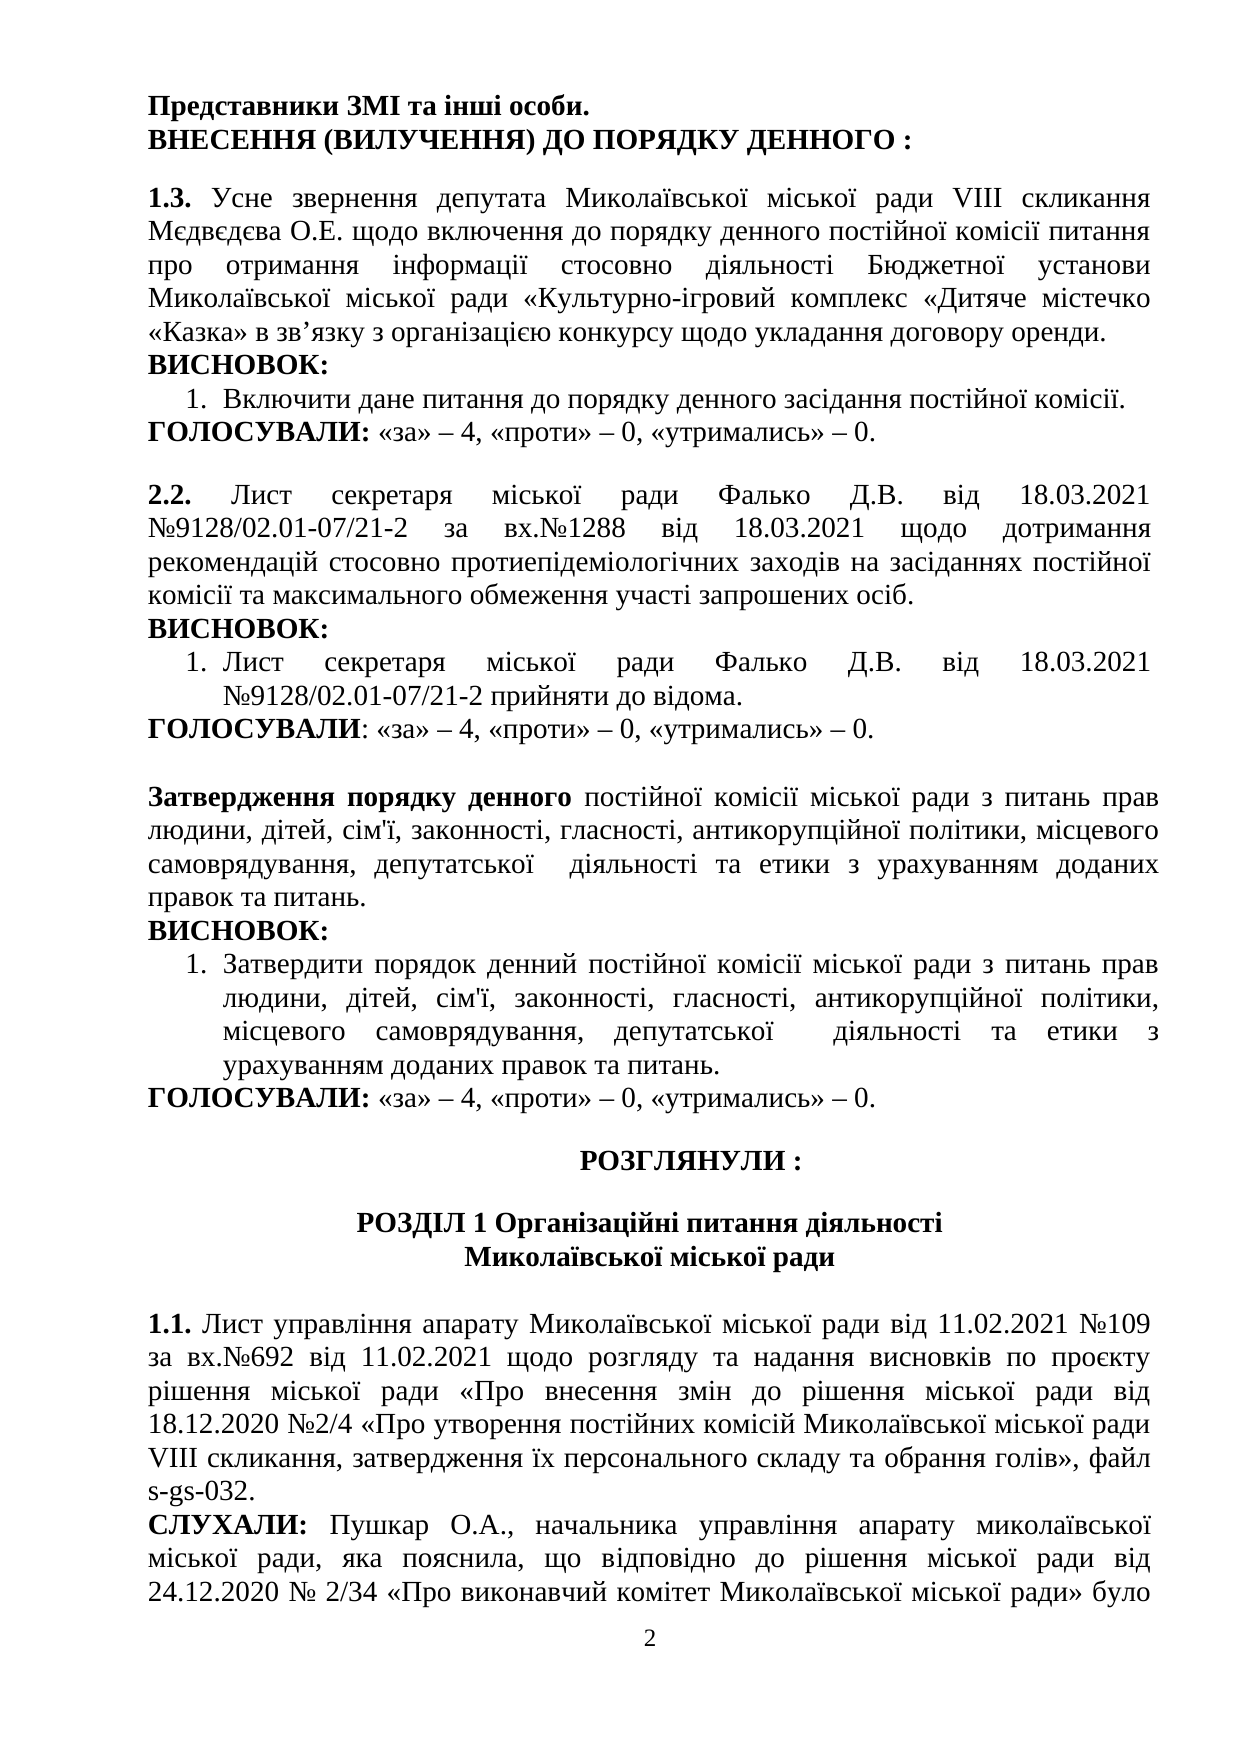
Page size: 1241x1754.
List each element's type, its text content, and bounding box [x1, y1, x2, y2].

text Затвердження порядку денного постійної комісії міської ради з питань прав людини, дітей, сім'ї, законності, гласності, антикорупційної політики, місцевого самоврядування, депутатської діяльності та етики з урахуванням доданих правок та питань. [148, 779, 1160, 913]
list Включити дане питання до порядку денного засідання постійної комісії. [185, 381, 1152, 414]
text ВИСНОВОК: [148, 913, 1152, 946]
text 1.1. Лист управління апарату Миколаївської міської ради від 11.02.2021 №109 за вх.№692 від 11.02.2021 щодо розгляду та надання висновків по проєкту рішення міської ради «Про внесення змін до рішення міської ради від 18.12.2020 №2/4 «Про утворення постійних комісій Миколаївської міської ради VIII скликання, затвердження їх персонального складу та обрання голів», файл s-gs-032. [148, 1306, 1152, 1507]
text ГОЛОСУВАЛИ: «за» – 4, «проти» – 0, «утримались» – 0. [148, 414, 1160, 448]
text РОЗГЛЯНУЛИ : [148, 1143, 1160, 1176]
text ГОЛОСУВАЛИ: «за» – 4, «проти» – 0, «утримались» – 0. [148, 1081, 1160, 1114]
text ВИСНОВОК: [148, 347, 1152, 381]
text Миколаївської міської ради [148, 1239, 1152, 1272]
text ВНЕСЕННЯ (ВИЛУЧЕННЯ) ДО ПОРЯДКУ ДЕННОГО : [148, 122, 1160, 156]
list Лист секретаря міської ради Фалько Д.В. від 18.03.2021 №9128/02.01-07/21-2 прийняти до відома. [185, 644, 1152, 712]
list Затвердити порядок денний постійної комісії міської ради з питань прав людини, дітей, сім'ї, законності, гласності, антикорупційної політики, місцевого самоврядування, депутатської діяльності та етики з урахуванням доданих правок та питань. [185, 946, 1160, 1081]
text 1.3. Усне звернення депутата Миколаївської міської ради VIIІ скликання Мєдвєдєва О.Е. щодо включення до порядку денного постійної комісії питання про отримання інформації стосовно діяльності Бюджетної установи Миколаївської міської ради «Культурно-ігровий комплекс «Дитяче містечко «Казка» в зв’язку з організацією конкурсу щодо укладання договору оренди. [148, 180, 1152, 347]
text 2.2. Лист секретаря міської ради Фалько Д.В. від 18.03.2021 №9128/02.01-07/21-2 за вх.№1288 від 18.03.2021 щодо дотримання рекомендацій стосовно протиепідеміологічних заходів на засіданнях постійної комісії та максимального обмеження участі запрошених осіб. [148, 477, 1152, 611]
text ГОЛОСУВАЛИ: «за» – 4, «проти» – 0, «утримались» – 0. [148, 712, 1152, 745]
text ВИСНОВОК: [148, 611, 1152, 644]
text РОЗДІЛ 1 Організаційні питання діяльності [148, 1205, 1152, 1239]
text Представники ЗМІ та інші особи. [148, 88, 1152, 122]
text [148, 1507, 1152, 1608]
